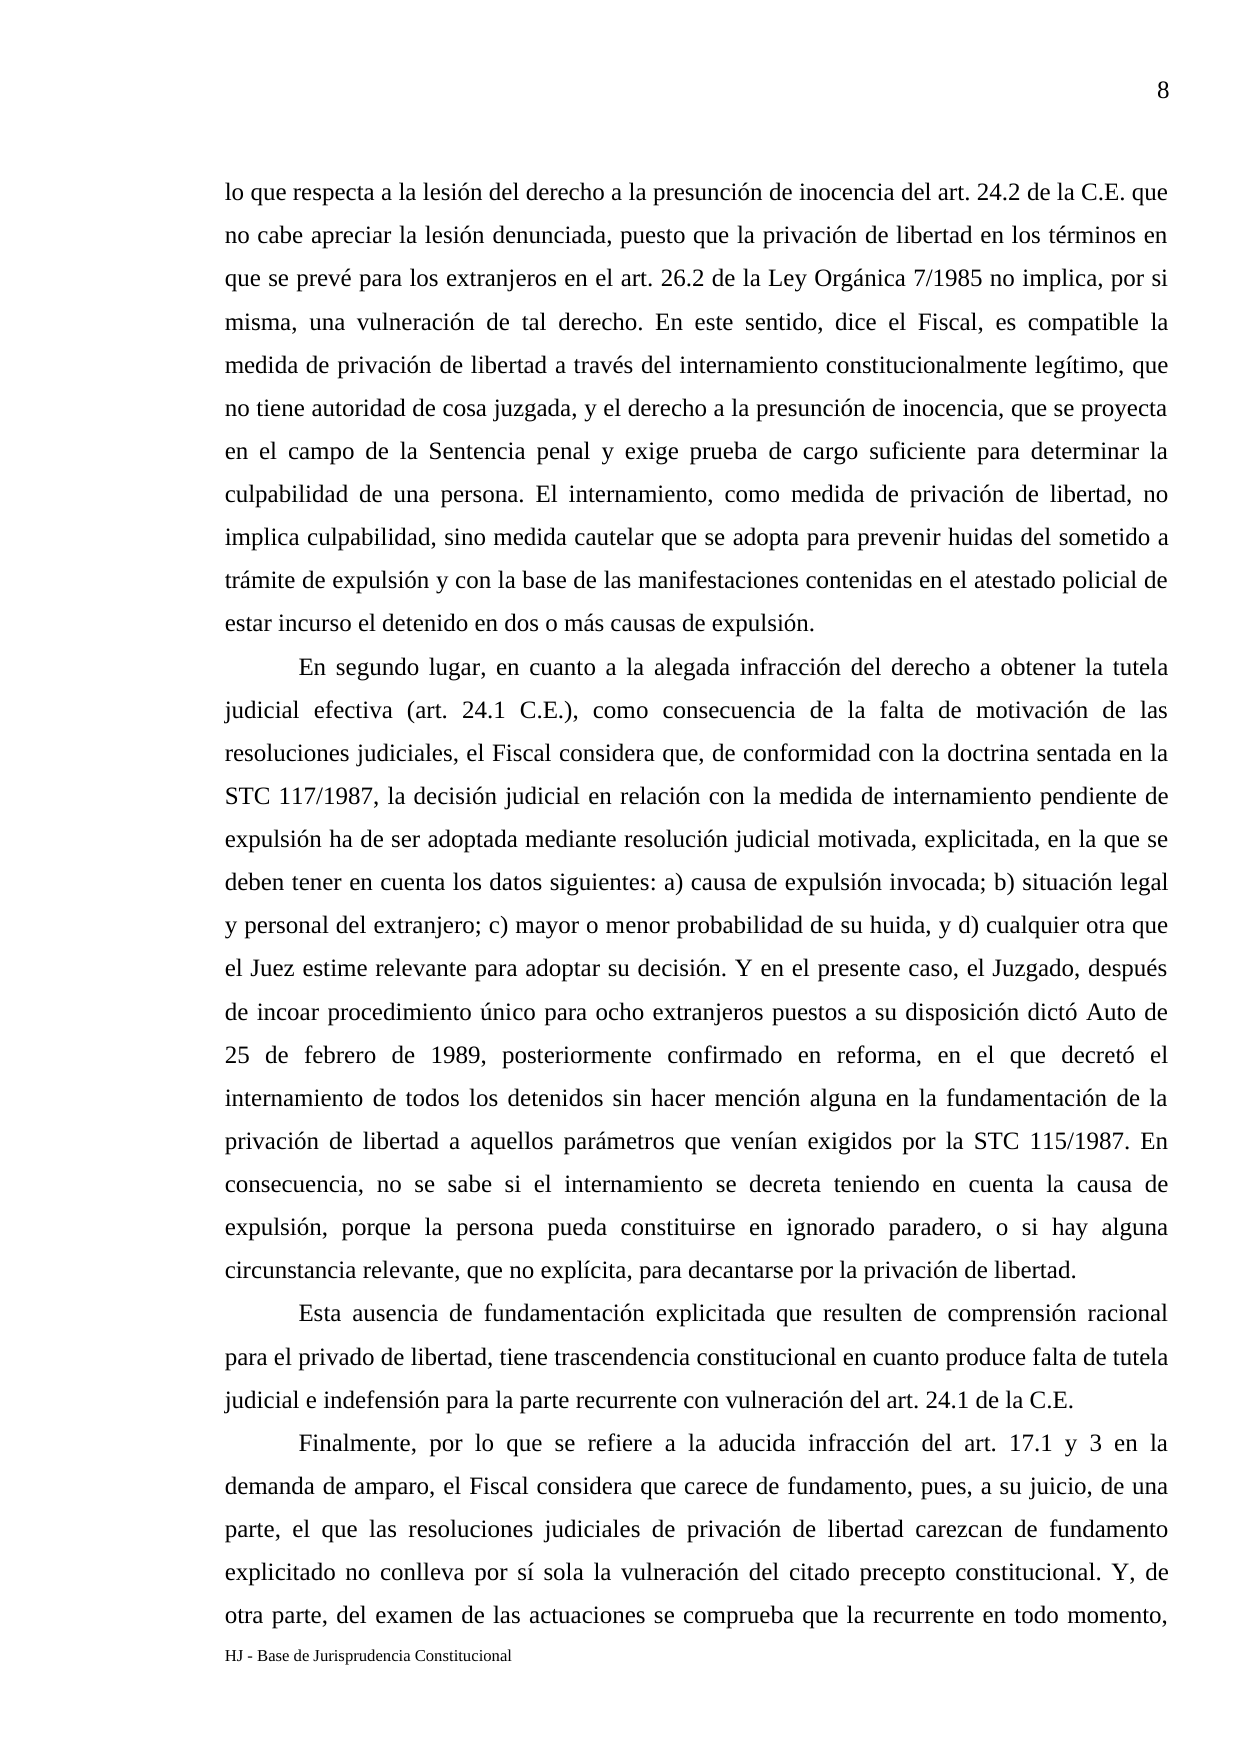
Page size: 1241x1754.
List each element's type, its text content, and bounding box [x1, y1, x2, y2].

text Esta ausencia de fundamentación explicitada que resulten de comprensión racional para el privado de libertad, tiene trascendencia constitucional en cuanto produce falta de tutela judicial e indefensión para la parte recurrente con vulneración del art. 24.1 de la C.E. [224, 1298, 1169, 1413]
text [224, 1428, 1169, 1629]
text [224, 177, 1169, 637]
text En segundo lugar, en cuanto a la alegada infracción del derecho a obtener la tutela judicial efectiva (art. 24.1 C.E.), como consecuencia de la falta de motivación de las resoluciones judiciales, el Fiscal considera que, de conformidad con la doctrina sentada en la STC 117/1987, la decisión judicial en relación con la medida de internamiento pendiente de expulsión ha de ser adoptada mediante resolución judicial motivada, explicitada, en la que se deben tener en cuenta los datos siguientes: a) causa de expulsión invocada; b) situación legal y personal del extranjero; c) mayor o menor probabilidad de su huida, y d) cualquier otra que el Juez estime relevante para adoptar su decisión. Y en el presente caso, el Juzgado, después de incoar procedimiento único para ocho extranjeros puestos a su disposición dictó Auto de 25 de febrero de 1989, posteriormente confirmado en reforma, en el que decretó el internamiento de todos los detenidos sin hacer mención alguna en la fundamentación de la privación de libertad a aquellos parámetros que venían exigidos por la STC 115/1987. En consecuencia, no se sabe si el internamiento se decreta teniendo en cuenta la causa de expulsión, porque la persona pueda constituirse en ignorado paradero, o si hay alguna circunstancia relevante, que no explícita, para decantarse por la privación de libertad. [224, 652, 1169, 1284]
